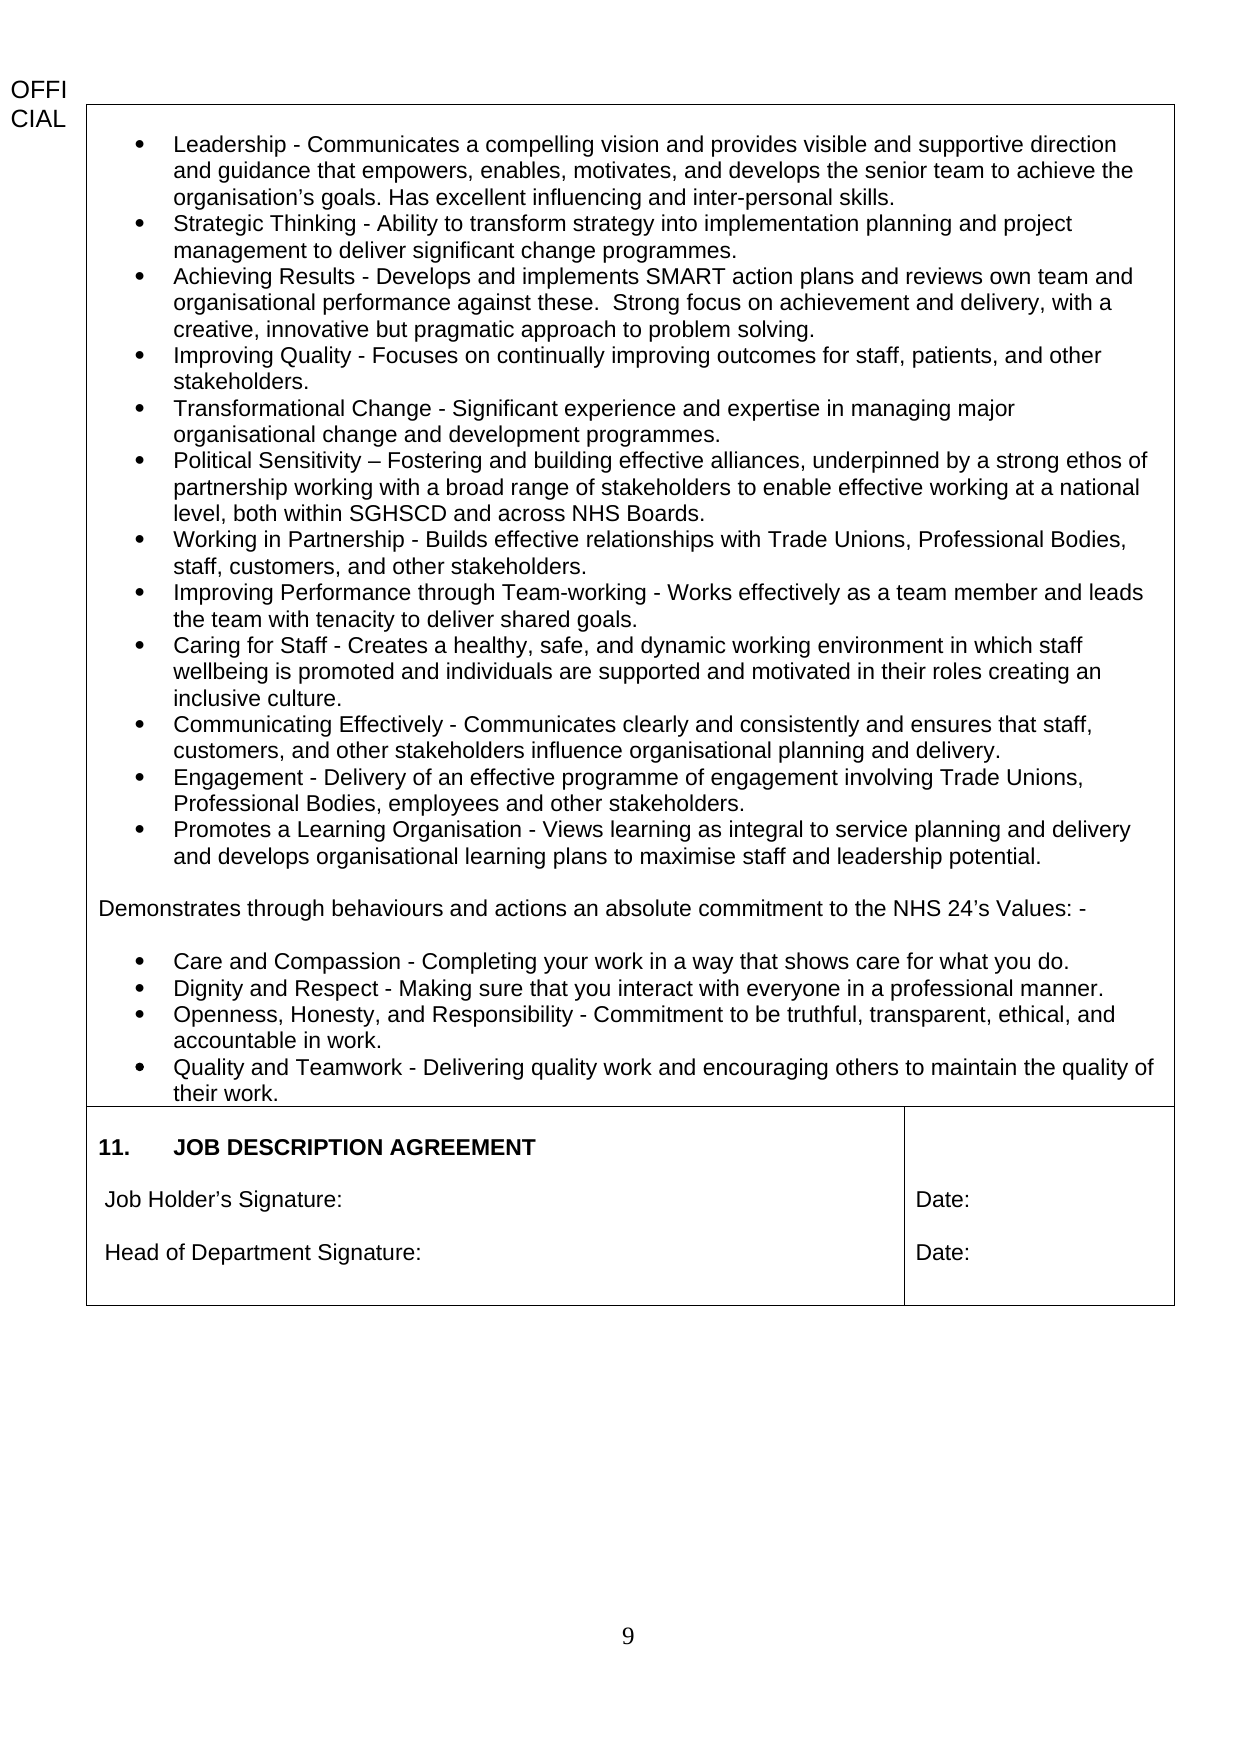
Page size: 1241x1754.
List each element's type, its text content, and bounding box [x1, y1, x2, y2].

table_cell Date: Date: [905, 1107, 1174, 1304]
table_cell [87, 105, 1174, 1106]
table_cell 11. JOB DESCRIPTION AGREEMENT Job Holder’s Signature: Head of Department Signature: [87, 1107, 904, 1304]
